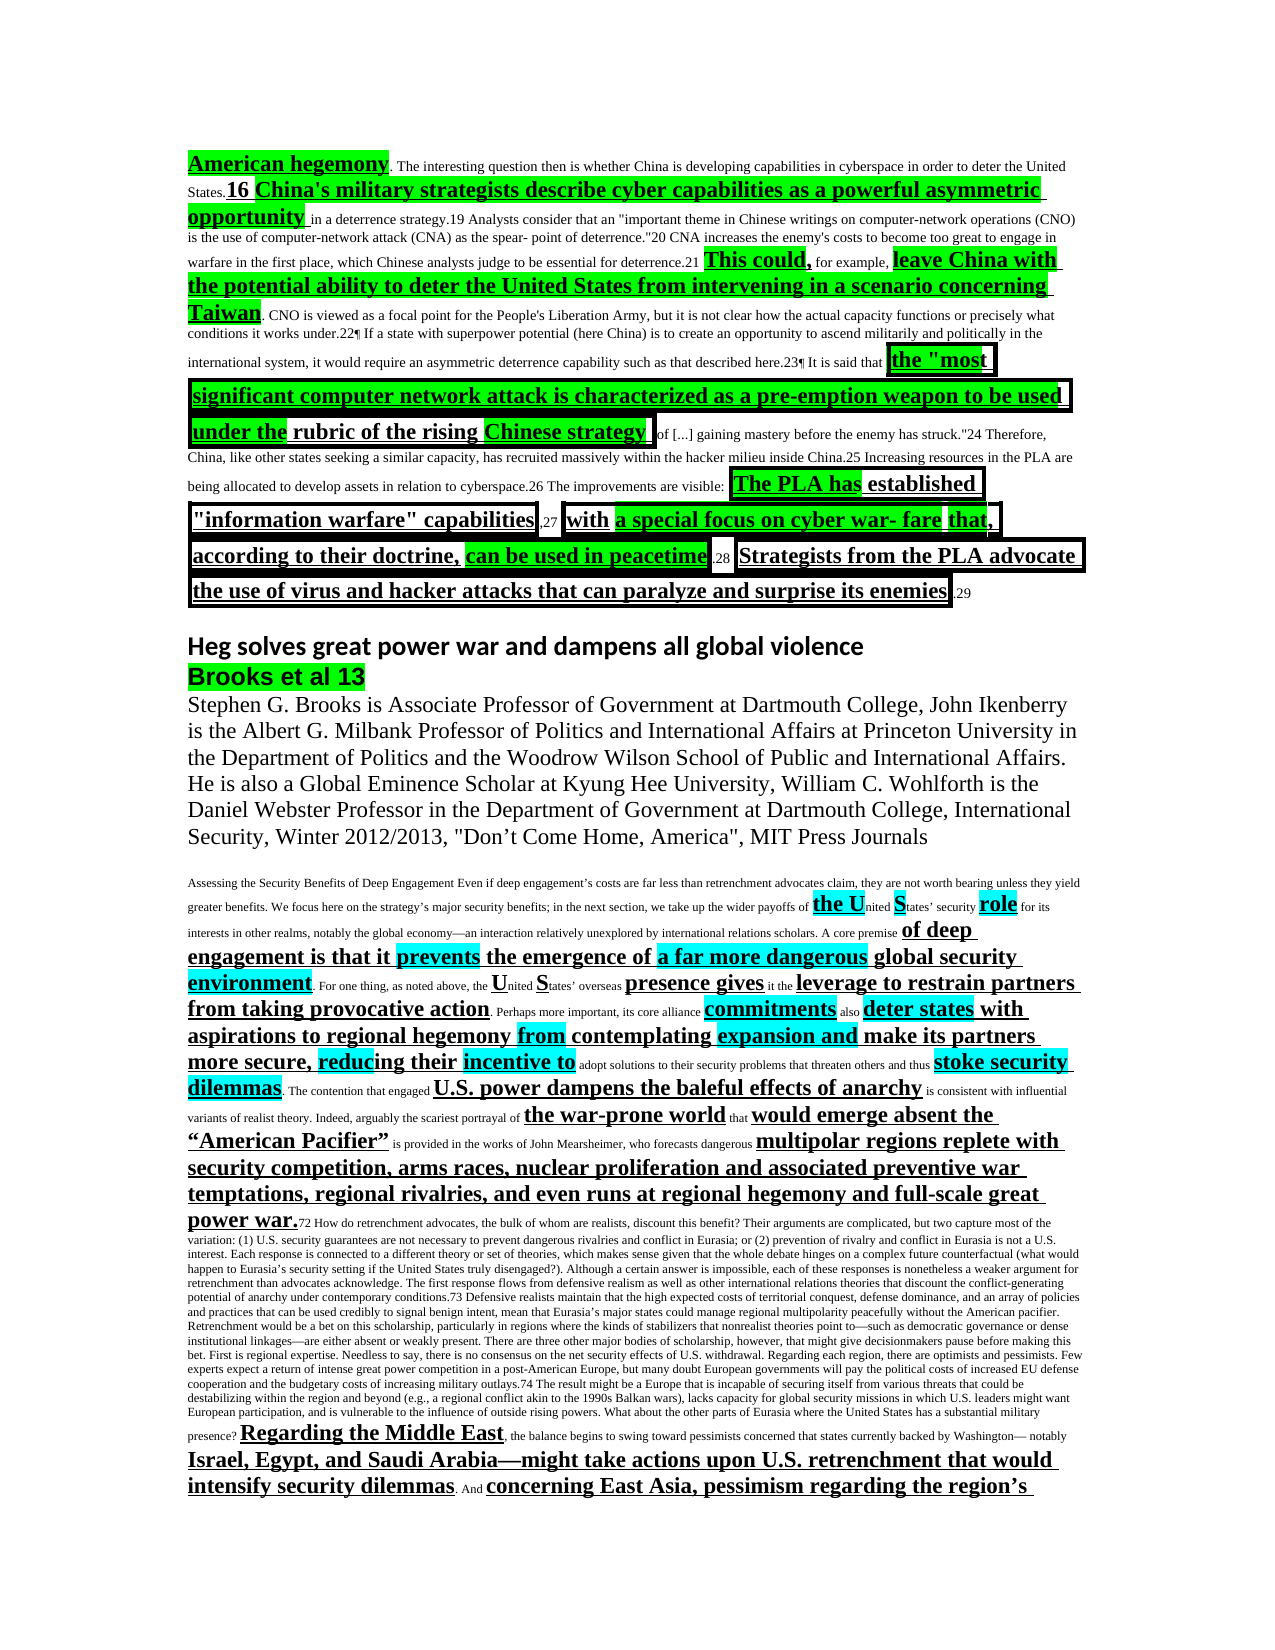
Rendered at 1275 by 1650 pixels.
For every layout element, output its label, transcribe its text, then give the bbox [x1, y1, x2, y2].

text Stephen G. Brooks is Associate Professor of Government at Dartmouth College, John Ikenberry is the Albert G. Milbank Professor of Politics and International Affairs at Princeton University in the Department of Politics and the Woodrow Wilson School of Public and International Affairs. He is also a Global Eminence Scholar at Kyung Hee University, William C. Wohlforth is the Daniel Webster Professor in the Department of Government at Dartmouth College, International Security, Winter 2012/2013, "Don’t Come Home, America", MIT Press Journals [187, 691, 1087, 849]
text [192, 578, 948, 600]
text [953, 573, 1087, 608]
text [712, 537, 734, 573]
subtitle Heg solves great power war and dampens all global violence [187, 629, 1087, 662]
text Brooks et al 13 [187, 662, 1087, 691]
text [187, 876, 1087, 1498]
